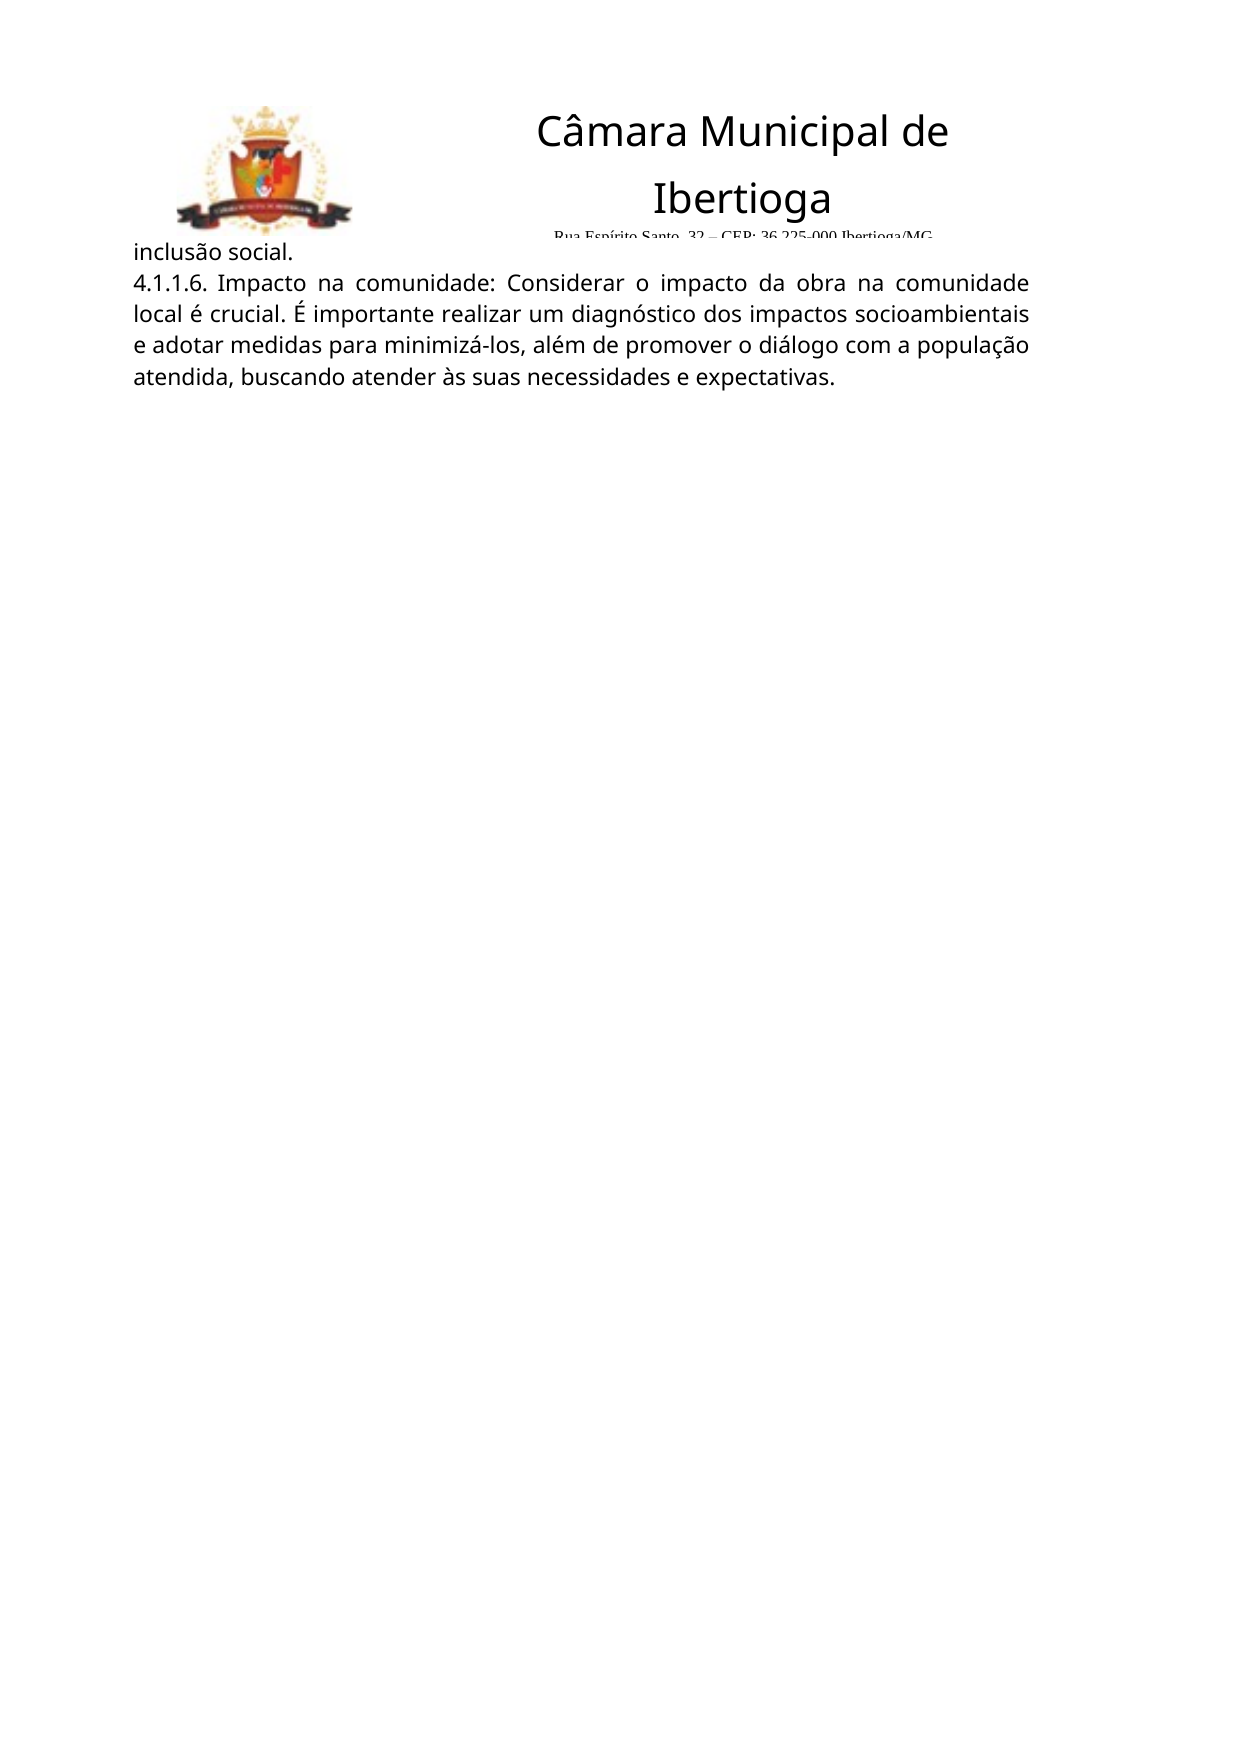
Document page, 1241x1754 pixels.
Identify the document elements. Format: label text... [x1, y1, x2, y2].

picture [176, 106, 353, 235]
list Impacto na comunidade: Considerar o impacto da obra na comunidade local é crucial. É importante realizar um diagnóstico dos impactos socioambientais e adotar medidas para minimizá-los, além de promover o diálogo com a população atendida, buscando atender às suas necessidades e expectativas. [133, 267, 1030, 392]
